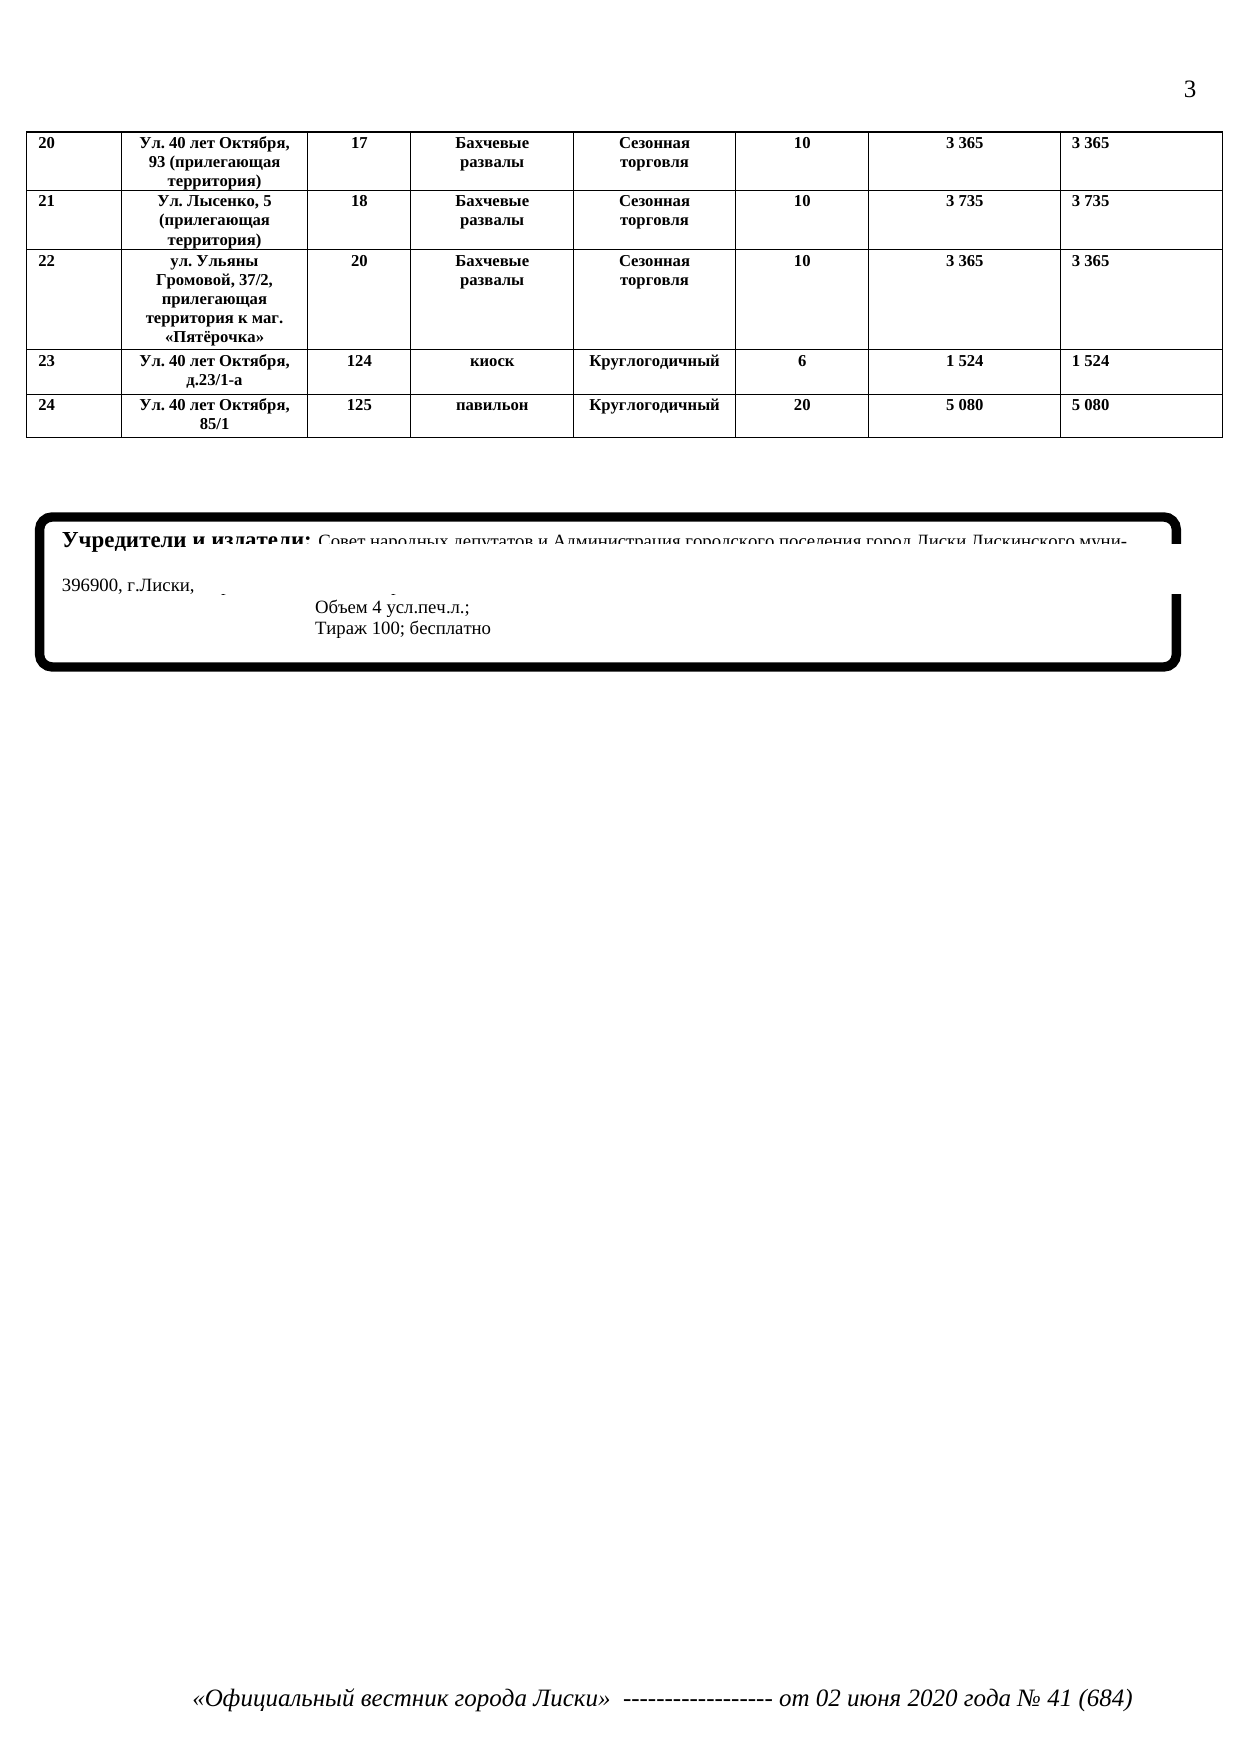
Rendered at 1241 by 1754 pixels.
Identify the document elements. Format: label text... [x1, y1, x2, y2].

table_cell ул. Ульяны Громовой, 37/2, прилегающая территория к маг. «Пятёрочка» [122, 250, 307, 349]
table_cell Бахчевые развалы [411, 191, 573, 249]
table_cell 5 080 [869, 395, 1060, 437]
table_cell Круглогодичный [574, 395, 735, 437]
table_cell 20 [27, 133, 121, 190]
table_cell 10 [736, 191, 868, 249]
table_cell 23 [27, 350, 121, 394]
table_cell Круглогодичный [574, 350, 735, 394]
table_cell Ул. Лысенко, 5 (прилегающая территория) [122, 191, 307, 249]
table_cell 24 [27, 395, 121, 437]
table_cell 3 365 [1061, 250, 1222, 349]
table_cell Ул. 40 лет Октября, 85/1 [122, 395, 307, 437]
table_cell 10 [736, 250, 868, 349]
table_cell Сезонная торговля [574, 191, 735, 249]
table_cell Бахчевые развалы [411, 133, 573, 190]
table_cell 20 [736, 395, 868, 437]
table_cell 22 [27, 250, 121, 349]
table_cell киоск [411, 350, 573, 394]
table_cell 125 [308, 395, 410, 437]
table_cell 1 524 [1061, 350, 1222, 394]
table_cell Сезонная торговля [574, 250, 735, 349]
table_cell Сезонная торговля [574, 133, 735, 190]
table_cell 17 [308, 133, 410, 190]
table_cell 20 [308, 250, 410, 349]
table_cell 3 735 [1061, 191, 1222, 249]
table_cell Бахчевые развалы [411, 250, 573, 349]
table_cell 3 365 [869, 133, 1060, 190]
table_cell 3 365 [869, 250, 1060, 349]
table_cell павильон [411, 395, 573, 437]
table_cell 6 [736, 350, 868, 394]
table_cell 18 [308, 191, 410, 249]
table_cell 3 735 [869, 191, 1060, 249]
table_cell Ул. 40 лет Октября, 93 (прилегающая территория) [122, 133, 307, 190]
table_cell 1 524 [869, 350, 1060, 394]
table_cell 124 [308, 350, 410, 394]
table_cell 10 [736, 133, 868, 190]
table_cell Ул. 40 лет Октября, д.23/1-а [122, 350, 307, 394]
table_cell 5 080 [1061, 395, 1222, 437]
table_cell 21 [27, 191, 121, 249]
table_cell 3 365 [1061, 133, 1222, 190]
